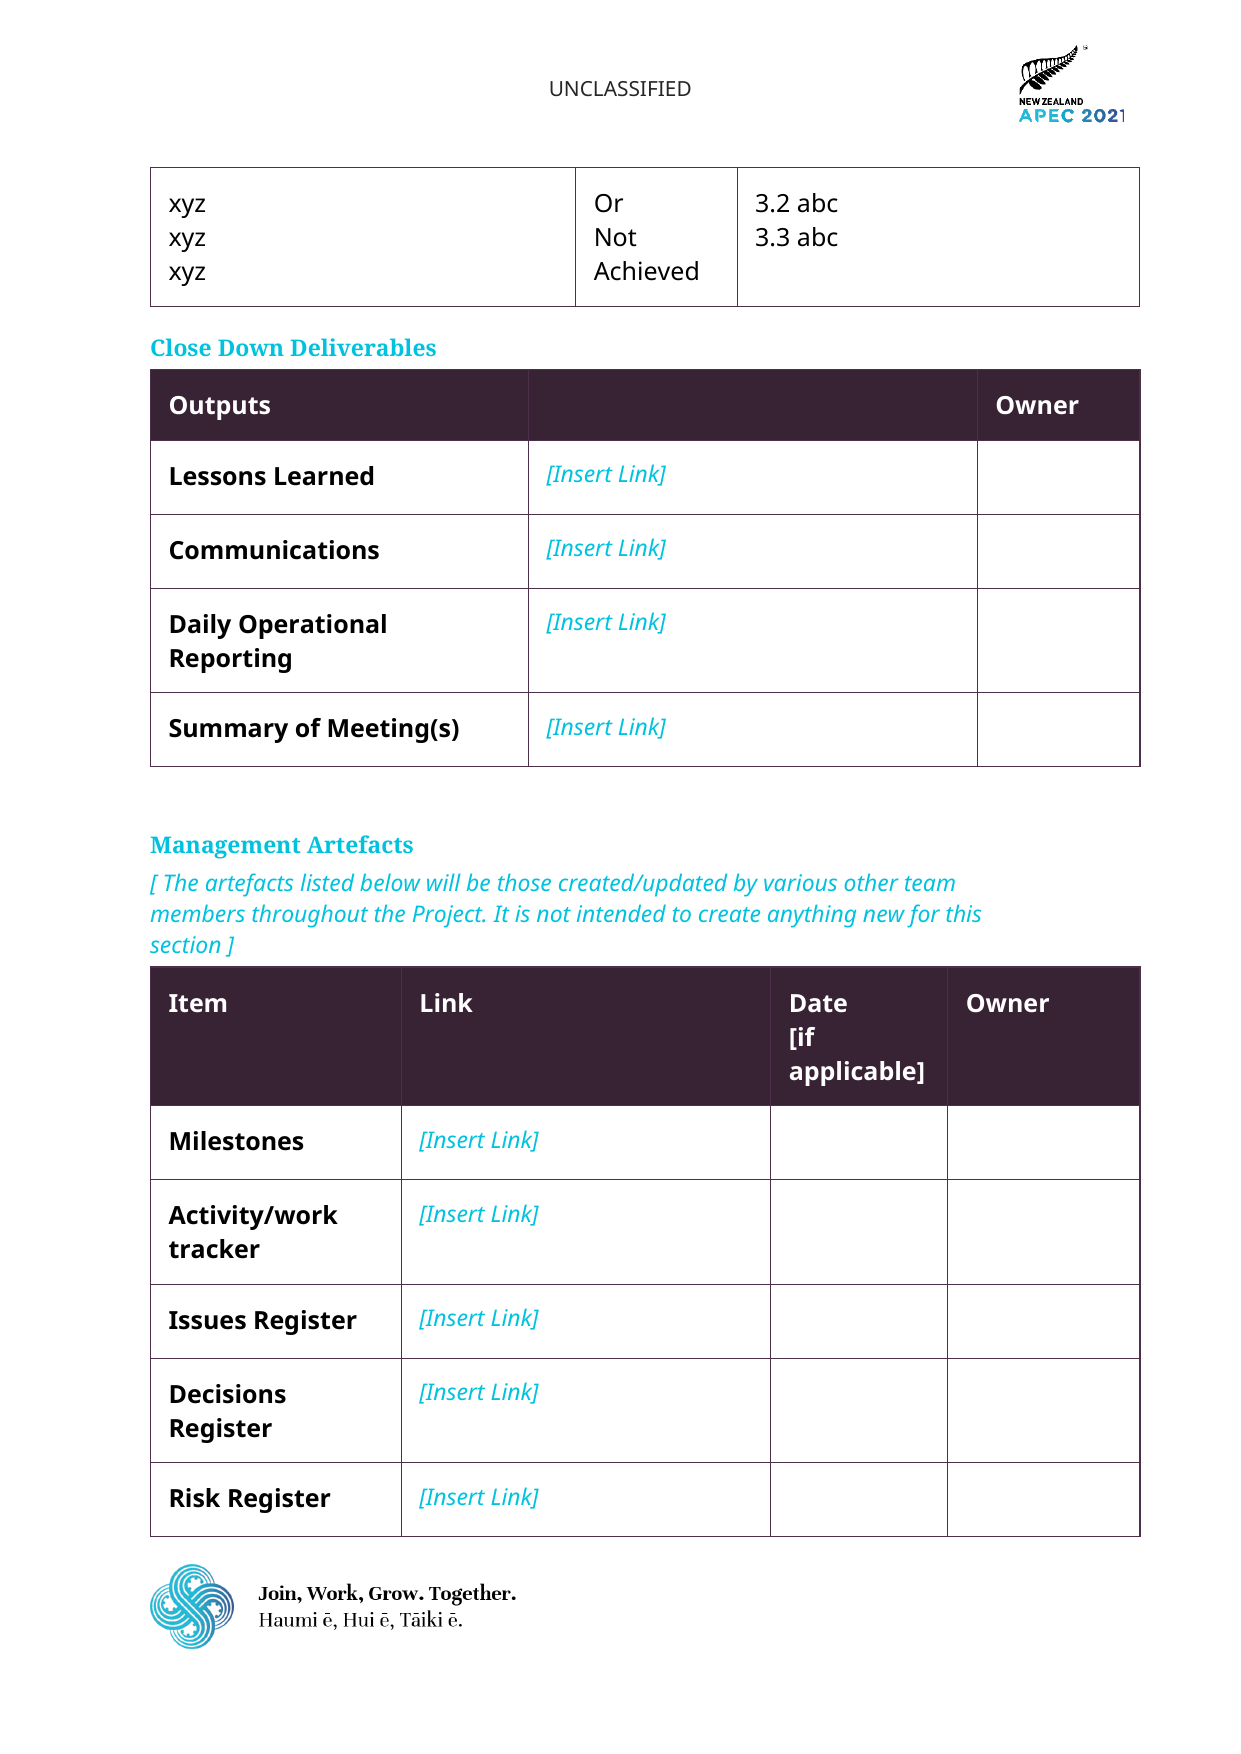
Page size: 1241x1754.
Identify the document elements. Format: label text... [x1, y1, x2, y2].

picture [989, 93, 1127, 128]
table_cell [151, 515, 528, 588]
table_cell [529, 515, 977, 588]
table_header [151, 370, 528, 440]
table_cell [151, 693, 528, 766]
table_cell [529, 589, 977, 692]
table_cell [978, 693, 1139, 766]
subtitle Close Down Deliverables [150, 332, 1090, 363]
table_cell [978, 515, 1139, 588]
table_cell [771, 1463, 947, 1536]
text [ The artefacts listed below will be those created/updated by various other team members throughout the Project. It is not intended to create anything new for this section ] [150, 866, 1031, 960]
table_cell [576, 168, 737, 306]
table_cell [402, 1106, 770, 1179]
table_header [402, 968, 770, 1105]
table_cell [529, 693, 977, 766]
subtitle Management Artefacts [150, 829, 1090, 860]
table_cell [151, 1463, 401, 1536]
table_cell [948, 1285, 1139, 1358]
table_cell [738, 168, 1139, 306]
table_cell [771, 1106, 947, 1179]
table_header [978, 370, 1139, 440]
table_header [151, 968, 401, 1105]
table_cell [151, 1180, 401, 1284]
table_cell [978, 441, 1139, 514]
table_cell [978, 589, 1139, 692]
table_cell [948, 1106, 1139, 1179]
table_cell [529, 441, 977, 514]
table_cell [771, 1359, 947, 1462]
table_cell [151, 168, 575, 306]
picture [150, 1564, 543, 1649]
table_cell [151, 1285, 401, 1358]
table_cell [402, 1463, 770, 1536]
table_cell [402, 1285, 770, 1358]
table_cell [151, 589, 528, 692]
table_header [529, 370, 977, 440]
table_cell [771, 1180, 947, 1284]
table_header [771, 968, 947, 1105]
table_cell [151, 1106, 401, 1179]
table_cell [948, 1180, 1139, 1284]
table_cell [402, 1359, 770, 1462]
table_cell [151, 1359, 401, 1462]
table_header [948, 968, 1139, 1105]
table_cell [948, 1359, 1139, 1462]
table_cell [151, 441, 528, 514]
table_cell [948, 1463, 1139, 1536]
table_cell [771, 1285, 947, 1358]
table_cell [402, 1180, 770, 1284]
